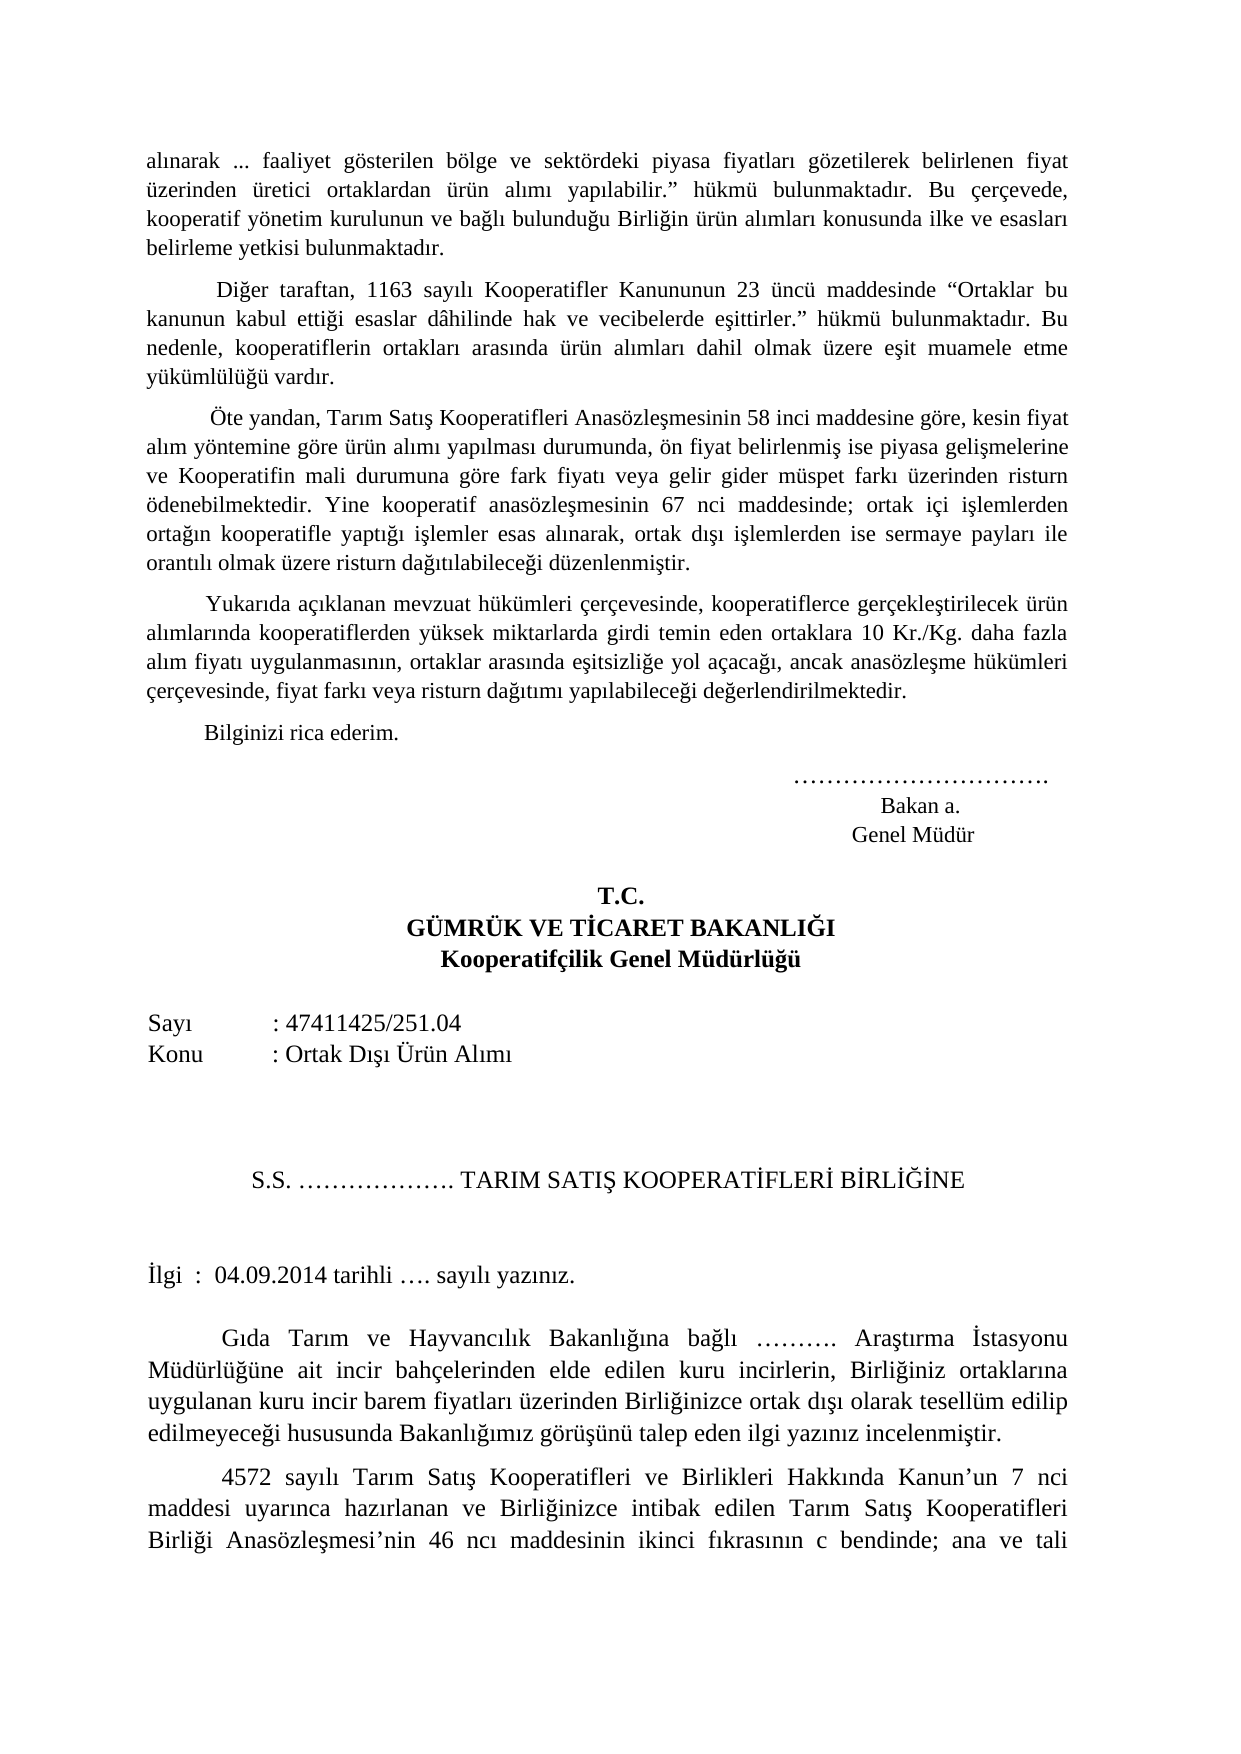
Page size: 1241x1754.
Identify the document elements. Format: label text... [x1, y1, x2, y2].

text Bilginizi rica ederim. [204, 719, 1069, 745]
text Bakan a. [763, 792, 1078, 818]
text S.S. ………………. TARIM SATIŞ KOOPERATİFLERİ BİRLİĞİNE [148, 1165, 1069, 1194]
text Sayı : 47411425/251.04 [148, 1008, 1094, 1036]
text Yukarıda açıklanan mevzuat hükümleri çerçevesinde, kooperatiflerce gerçekleştirilecek ürün alımlarında kooperatiflerden yüksek miktarlarda girdi temin eden ortaklara 10 Kr./Kg. daha fazla alım fiyatı uygulanmasının, ortaklar arasında eşitsizliğe yol açacağı, ancak anasözleşme hükümleri çerçevesinde, fiyat farkı veya risturn dağıtımı yapılabileceği değerlendirilmektedir. [146, 591, 1069, 704]
text …………………………. [763, 760, 1078, 789]
text Kooperatifçilik Genel Müdürlüğü [148, 944, 1094, 973]
text İlgi : 04.09.2014 tarihli …. sayılı yazınız. [148, 1260, 1069, 1289]
text Öte yandan, Tarım Satış Kooperatifleri Anasözleşmesinin 58 inci maddesine göre, kesin fiyat alım yöntemine göre ürün alımı yapılması durumunda, ön fiyat belirlenmiş ise piyasa gelişmelerine ve Kooperatifin mali durumuna göre fark fiyatı veya gelir gider müspet farkı üzerinden risturn ödenebilmektedir. Yine kooperatif anasözleşmesinin 67 nci maddesinde; ortak içi işlemlerden ortağın kooperatifle yaptığı işlemler esas alınarak, ortak dışı işlemlerden ise sermaye payları ile orantılı olmak üzere risturn dağıtılabileceği düzenlenmiştir. [146, 404, 1069, 575]
text GÜMRÜK VE TİCARET BAKANLIĞI [148, 913, 1094, 942]
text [148, 1462, 1069, 1554]
text Genel Müdür [148, 821, 974, 847]
text Konu : Ortak Dışı Ürün Alımı [148, 1039, 1094, 1068]
text T.C. [148, 881, 1094, 910]
text Diğer taraftan, 1163 sayılı Kooperatifler Kanununun 23 üncü maddesinde “Ortaklar bu kanunun kabul ettiği esaslar dâhilinde hak ve vecibelerde eşittirler.” hükmü bulunmaktadır. Bu nedenle, kooperatiflerin ortakları arasında ürün alımları dahil olmak üzere eşit muamele etme yükümlülüğü vardır. [146, 276, 1069, 389]
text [146, 148, 1069, 261]
text Gıda Tarım ve Hayvancılık Bakanlığına bağlı ………. Araştırma İstasyonu Müdürlüğüne ait incir bahçelerinden elde edilen kuru incirlerin, Birliğiniz ortaklarına uygulanan kuru incir barem fiyatları üzerinden Birliğinizce ortak dışı olarak tesellüm edilip edilmeyeceği hususunda Bakanlığımız görüşünü talep eden ilgi yazınız incelenmiştir. [148, 1323, 1069, 1447]
